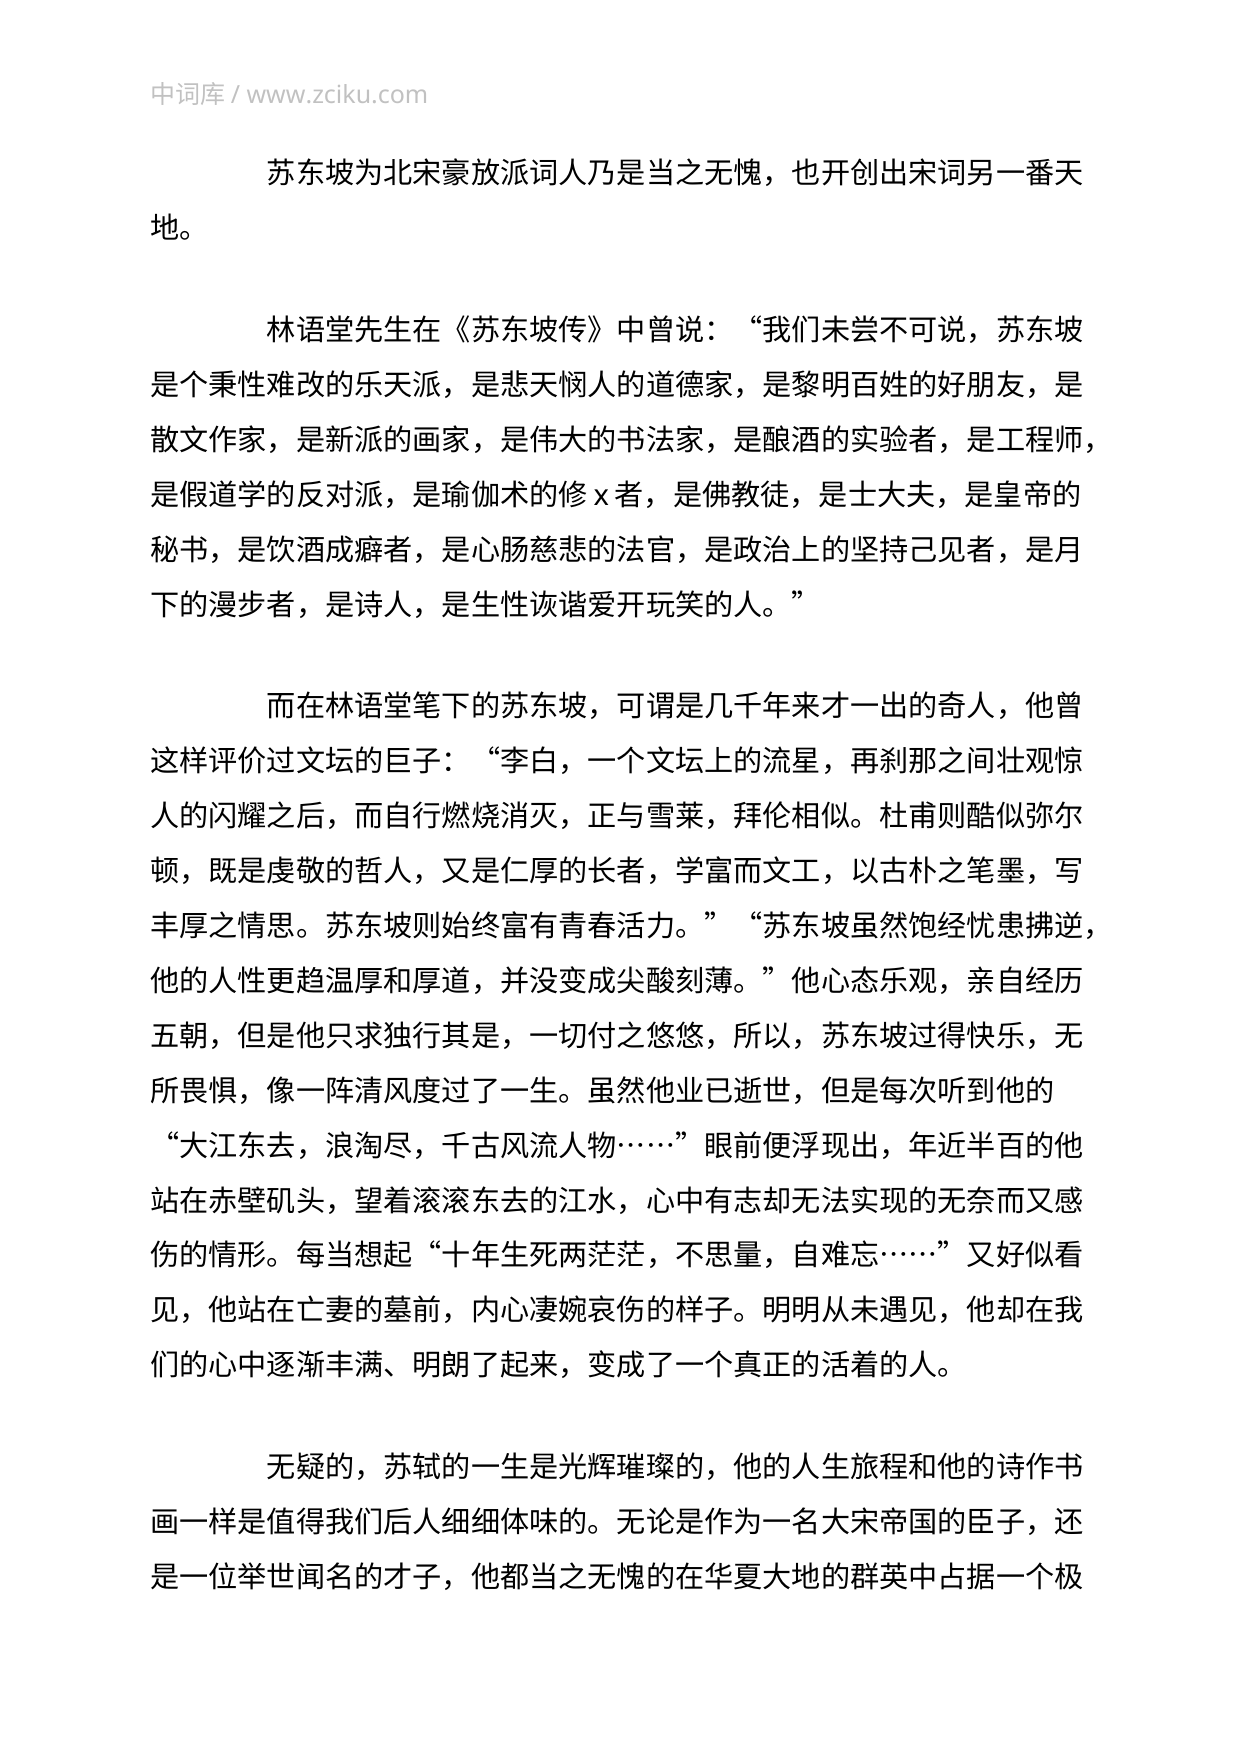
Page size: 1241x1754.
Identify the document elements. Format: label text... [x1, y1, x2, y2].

text 苏东坡为北宋豪放派词人乃是当之无愧，也开创出宋词另一番天地。 [150, 150, 1090, 247]
text 而在林语堂笔下的苏东坡，可谓是几千年来才一出的奇人，他曾这样评价过文坛的巨子：“李白，一个文坛上的流星，再刹那之间壮观惊人的闪耀之后，而自行燃烧消灭，正与雪莱，拜伦相似。杜甫则酷似弥尔顿，既是虔敬的哲人，又是仁厚的长者，学富而文工，以古朴之笔墨，写丰厚之情思。苏东坡则始终富有青春活力。”“苏东坡虽然饱经忧患拂逆，他的人性更趋温厚和厚道，并没变成尖酸刻薄。”他心态乐观，亲自经历五朝，但是他只求独行其是，一切付之悠悠，所以，苏东坡过得快乐，无所畏惧，像一阵清风度过了一生。虽然他业已逝世，但是每次听到他的“大江东去，浪淘尽，千古风流人物……”眼前便浮现出，年近半百的他站在赤壁矶头，望着滚滚东去的江水，心中有志却无法实现的无奈而又感伤的情形。每当想起“十年生死两茫茫，不思量，自难忘……”又好似看见，他站在亡妻的墓前，内心凄婉哀伤的样子。明明从未遇见，他却在我们的心中逐渐丰满、明朗了起来，变成了一个真正的活着的人。 [150, 683, 1090, 1384]
text 林语堂先生在《苏东坡传》中曾说：“我们未尝不可说，苏东坡是个秉性难改的乐天派，是悲天悯人的道德家，是黎明百姓的好朋友，是散文作家，是新派的画家，是伟大的书法家，是酿酒的实验者，是工程师，是假道学的反对派，是瑜伽术的修x者，是佛教徒，是士大夫，是皇帝的秘书，是饮酒成癖者，是心肠慈悲的法官，是政治上的坚持己见者，是月下的漫步者，是诗人，是生性诙谐爱开玩笑的人。” [150, 307, 1090, 623]
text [150, 1443, 1090, 1596]
